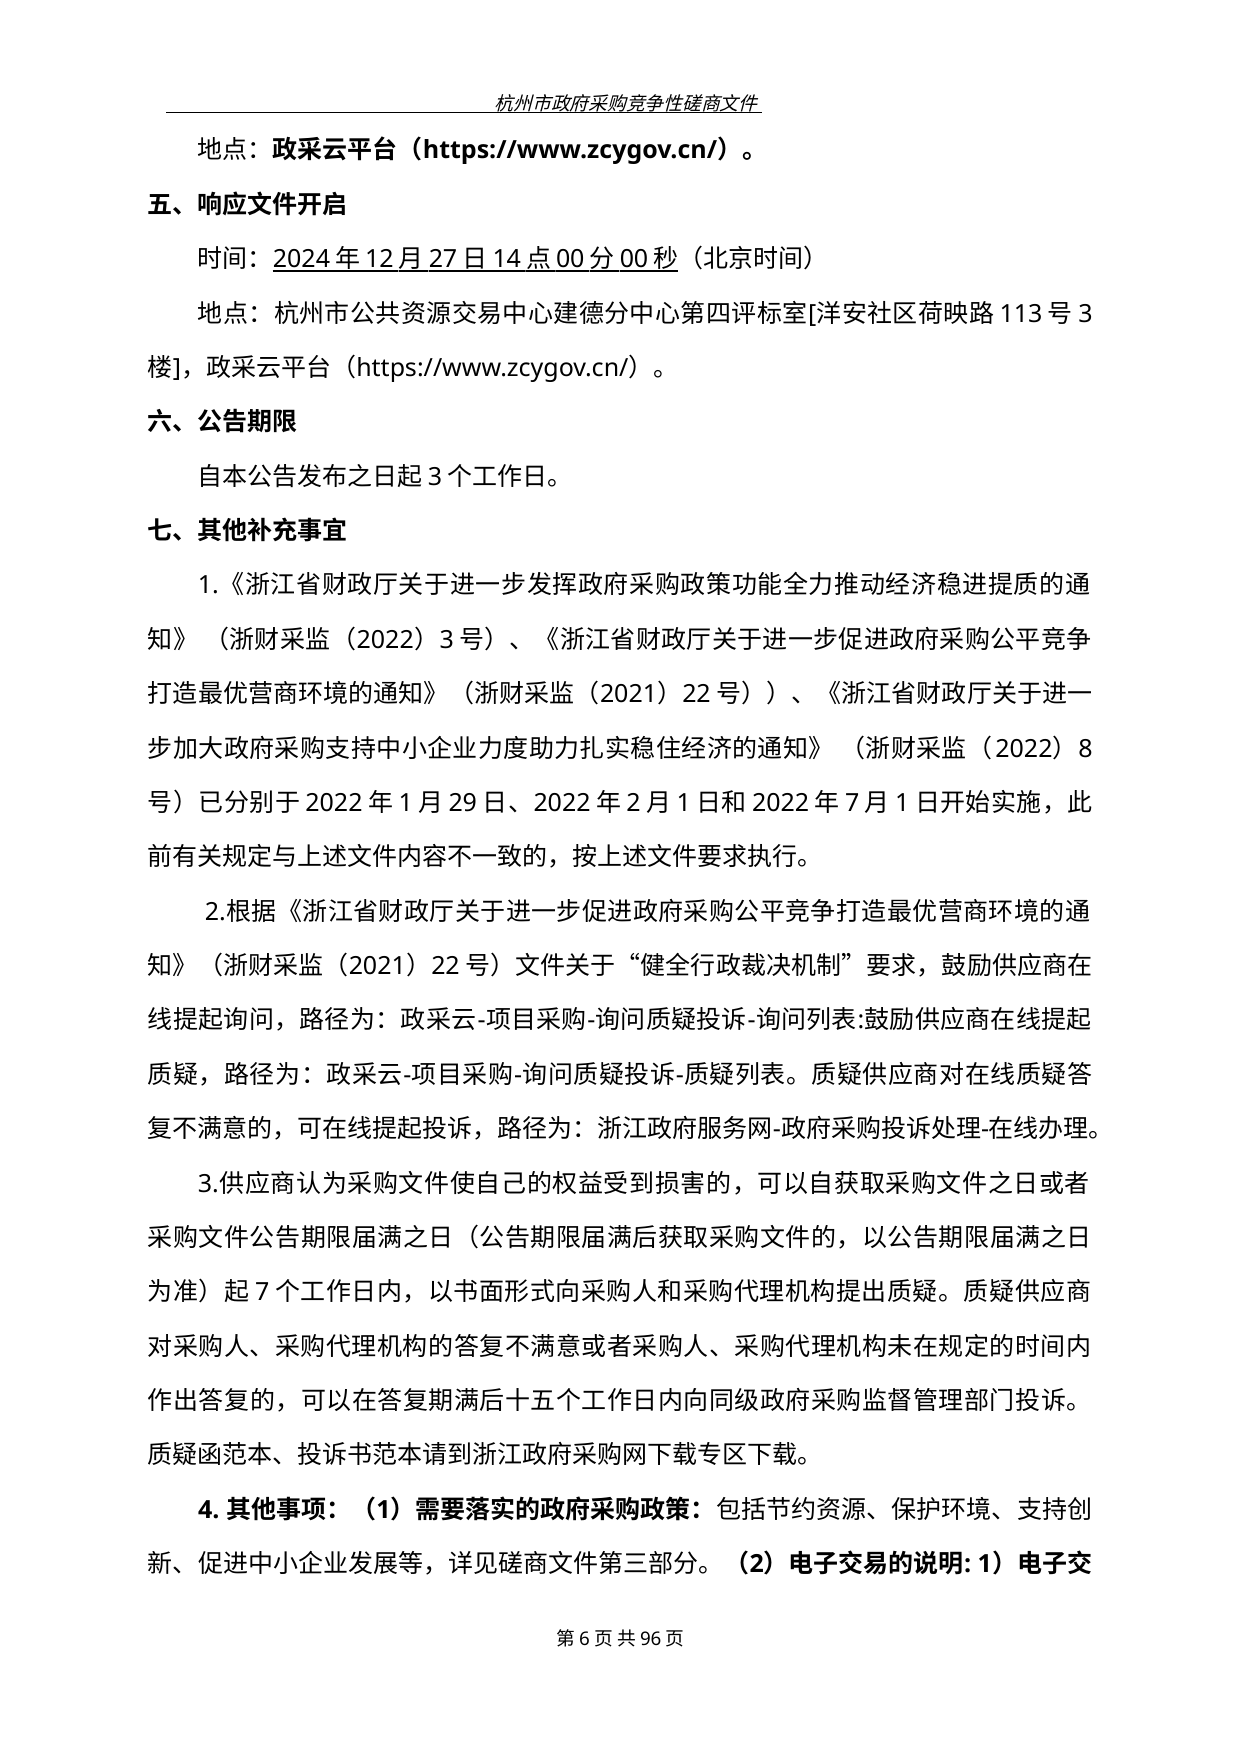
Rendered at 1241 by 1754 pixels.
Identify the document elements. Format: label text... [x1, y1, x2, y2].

subtitle 五、响应文件开启 [148, 184, 1092, 221]
text 地点：政采云平台（https://www.zcygov.cn/）。 [148, 130, 1092, 166]
subtitle 七、其他补充事宜 [148, 511, 1092, 547]
text 时间：2024年12月27日14点00分00秒（北京时间） [148, 239, 1092, 275]
subtitle 六、公告期限 [148, 402, 1092, 438]
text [148, 1489, 1092, 1580]
text 2.根据《浙江省财政厅关于进一步促进政府采购公平竞争打造最优营商环境的通知》（浙财采监（2021）22号）文件关于“健全行政裁决机制”要求，鼓励供应商在线提起询问，路径为：政采云-项目采购-询问质疑投诉-询问列表:鼓励供应商在线提起质疑，路径为：政采云-项目采购-询问质疑投诉-质疑列表。质疑供应商对在线质疑答复不满意的，可在线提起投诉，路径为：浙江政府服务网-政府采购投诉处理-在线办理。 [148, 891, 1092, 1145]
text 地点：杭州市公共资源交易中心建德分中心第四评标室[洋安社区荷映路113号3楼]，政采云平台（https://www.zcygov.cn/）。 [148, 293, 1092, 384]
text 3.供应商认为采购文件使自己的权益受到损害的，可以自获取采购文件之日或者采购文件公告期限届满之日（公告期限届满后获取采购文件的，以公告期限届满之日为准）起7个工作日内，以书面形式向采购人和采购代理机构提出质疑。质疑供应商对采购人、采购代理机构的答复不满意或者采购人、采购代理机构未在规定的时间内作出答复的，可以在答复期满后十五个工作日内向同级政府采购监督管理部门投诉。质疑函范本、投诉书范本请到浙江政府采购网下载专区下载。 [148, 1163, 1092, 1471]
text 1.《浙江省财政厅关于进一步发挥政府采购政策功能全力推动经济稳进提质的通知》 （浙财采监（2022）3号）、《浙江省财政厅关于进一步促进政府采购公平竞争打造最优营商环境的通知》（浙财采监（2021）22号））、《浙江省财政厅关于进一步加大政府采购支持中小企业力度助力扎实稳住经济的通知》 （浙财采监（2022）8号）已分别于2022年1月29日、2022年2月1日和2022年7月1日开始实施，此前有关规定与上述文件内容不一致的，按上述文件要求执行。 [148, 565, 1092, 873]
text 自本公告发布之日起3个工作日。 [148, 456, 1092, 492]
